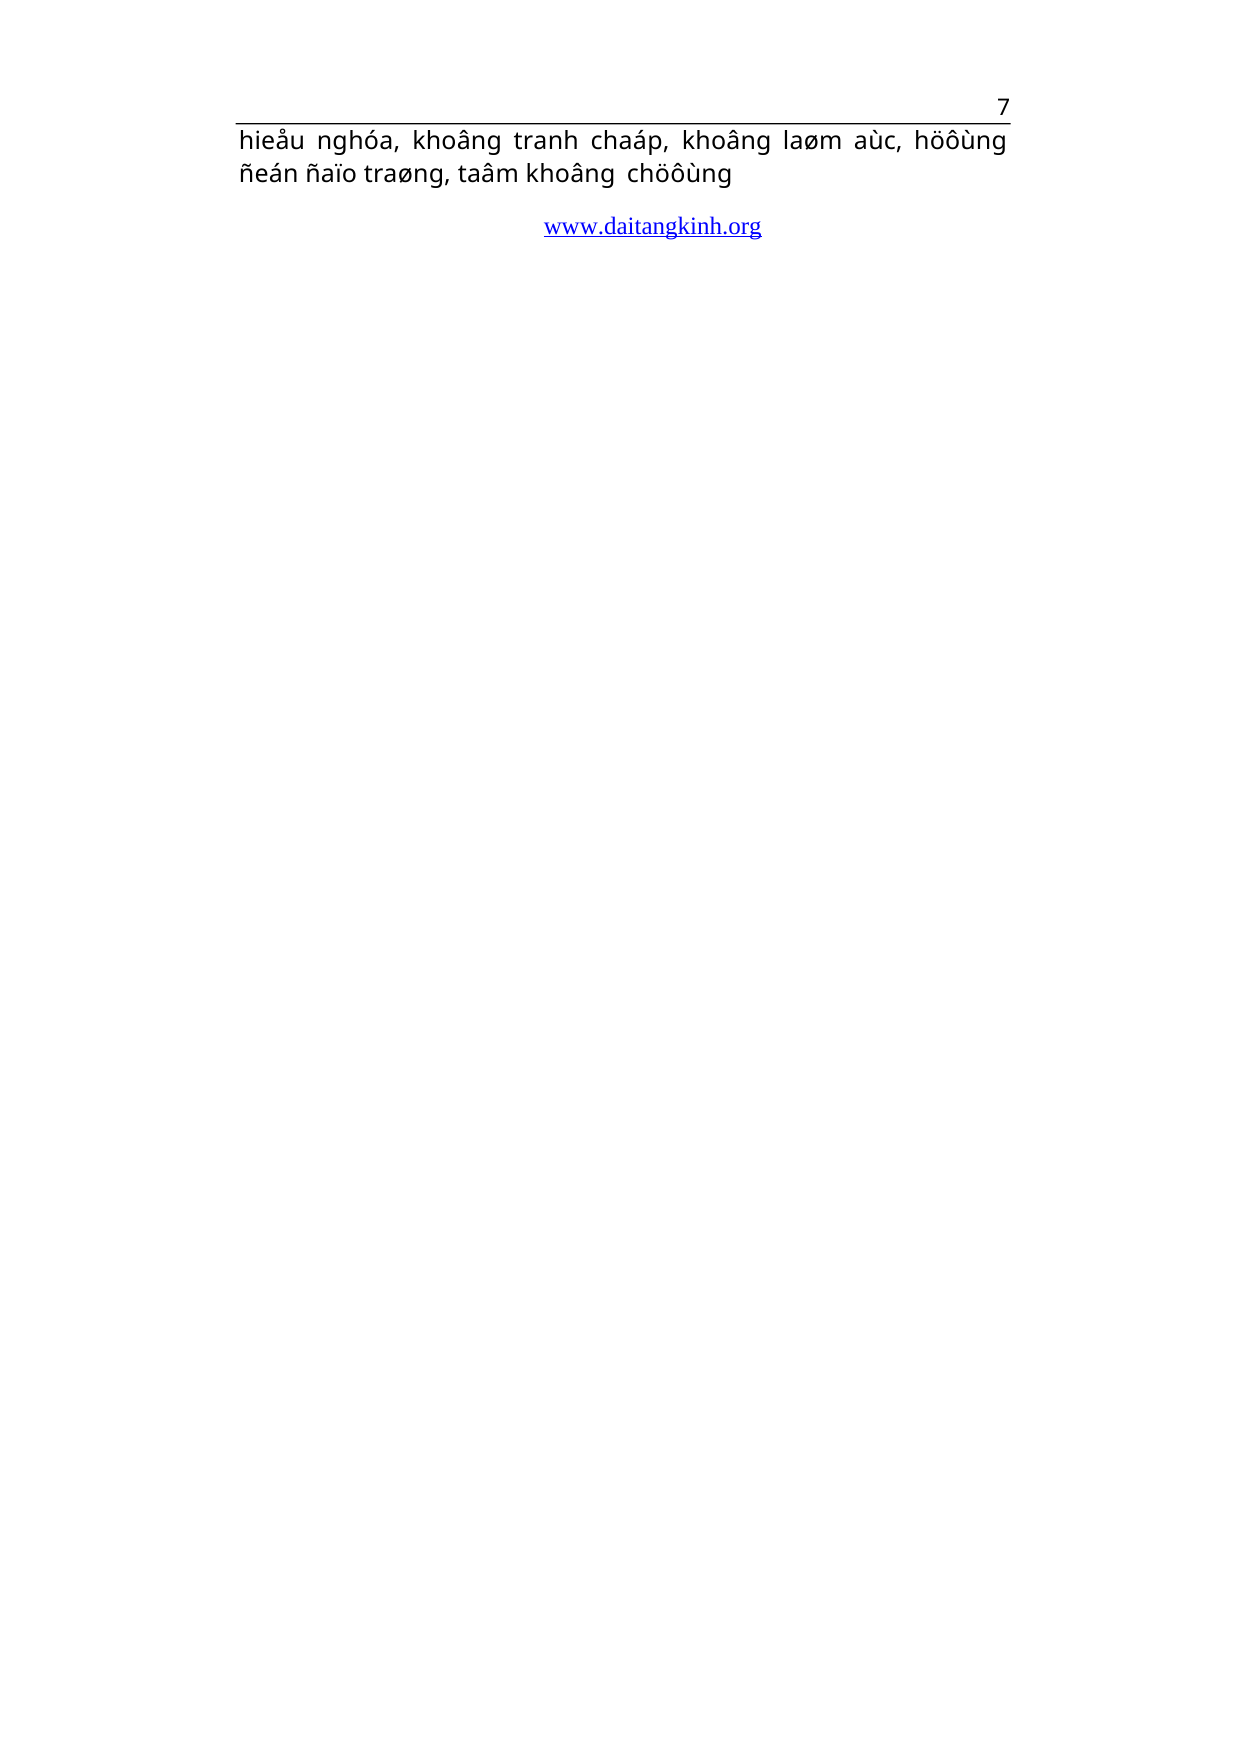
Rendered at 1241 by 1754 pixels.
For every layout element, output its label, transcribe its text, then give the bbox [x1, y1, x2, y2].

text www.daitangkinh.org [324, 211, 981, 239]
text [239, 123, 1007, 190]
